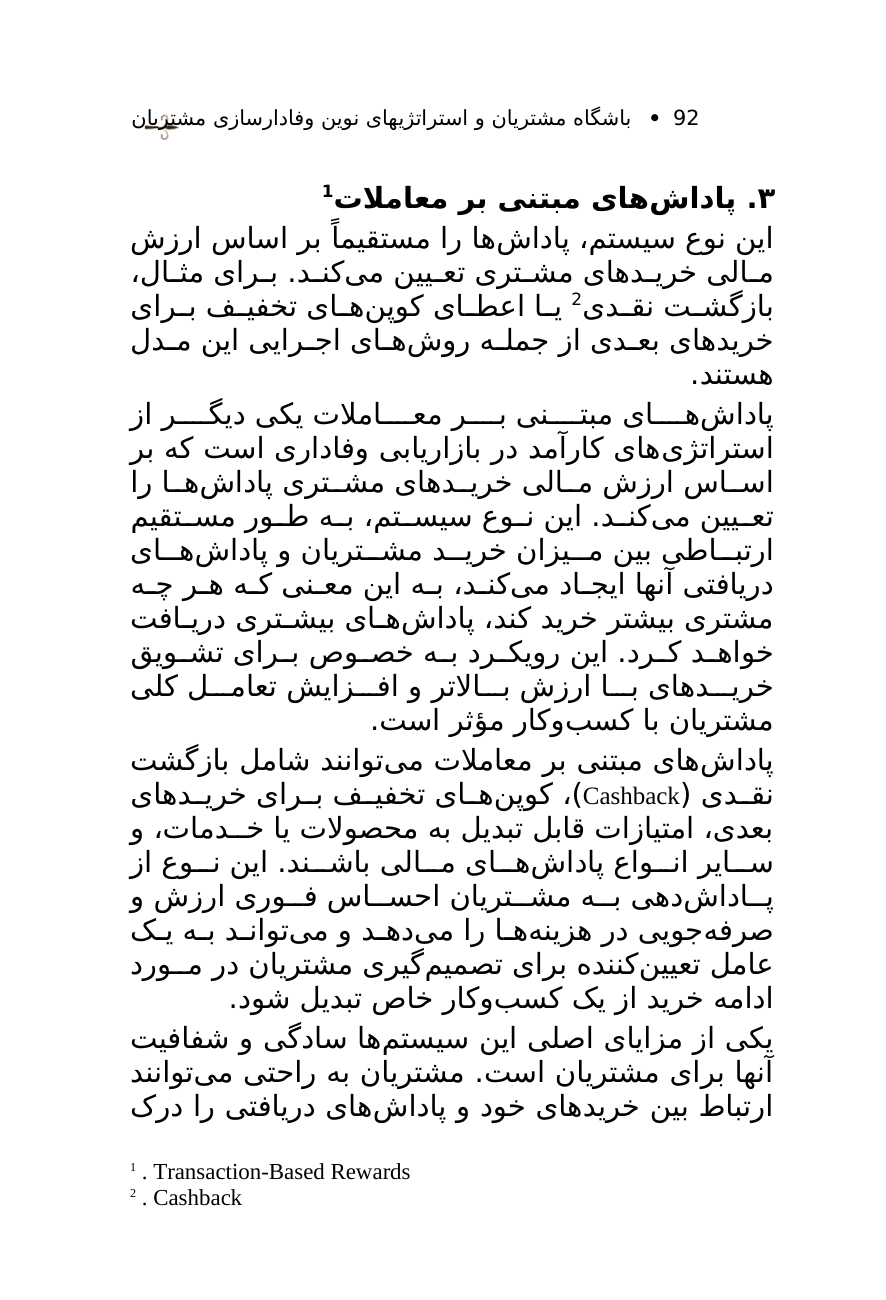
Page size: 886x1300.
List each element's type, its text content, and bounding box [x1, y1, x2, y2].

text پاداش‌های مبتنی بر معاملات یکی دیگر از استراتژی‌های کارآمد در بازاریابی وفاداری است که بر اساس ارزش مالی خریدهای مشتری پاداش‌ها را تعیین می‌کند. این نوع سیستم، به طور مستقیم ارتباطی بین میزان خرید مشتریان و پاداش‌های دریافتی آنها ایجاد می‌کند، به این معنی که هر چه مشتری بیشتر خرید کند، پاداش‌های بیشتری دریافت خواهد کرد. این رویکرد به خصوص برای تشویق خریدهای با ارزش بالاتر و افزایش تعامل کلی مشتریان با کسب‌وکار مؤثر است. [130, 398, 774, 737]
text این نوع سیستم، پاداش‌ها را مستقیماً بر اساس ارزش مالی خریدهای مشتری تعیین می‌کند. برای مثال، بازگشت نقدی یا اعطای کوپن‌های تخفیف برای خریدهای بعدی از جمله روش‌های اجرایی این مدل هستند. [130, 222, 774, 391]
subtitle ۳. پاداش‌های مبتنی بر معاملات [130, 181, 786, 215]
picture [144, 109, 181, 144]
text پاداش‌های مبتنی بر معاملات می‌توانند شامل بازگشت نقدی (Cashback)، کوپن‌های تخفیف برای خریدهای بعدی، امتیازات قابل تبدیل به محصولات یا خدمات، و سایر انواع پاداش‌های مالی باشند. این نوع از پاداش‌دهی به مشتریان احساس فوری ارزش و صرفه‌جویی در هزینه‌ها را می‌دهد و می‌تواند به یک عامل تعیین‌کننده برای تصمیم‌گیری مشتریان در مورد ادامه خرید از یک کسب‌وکار خاص تبدیل شود. [130, 743, 774, 1015]
